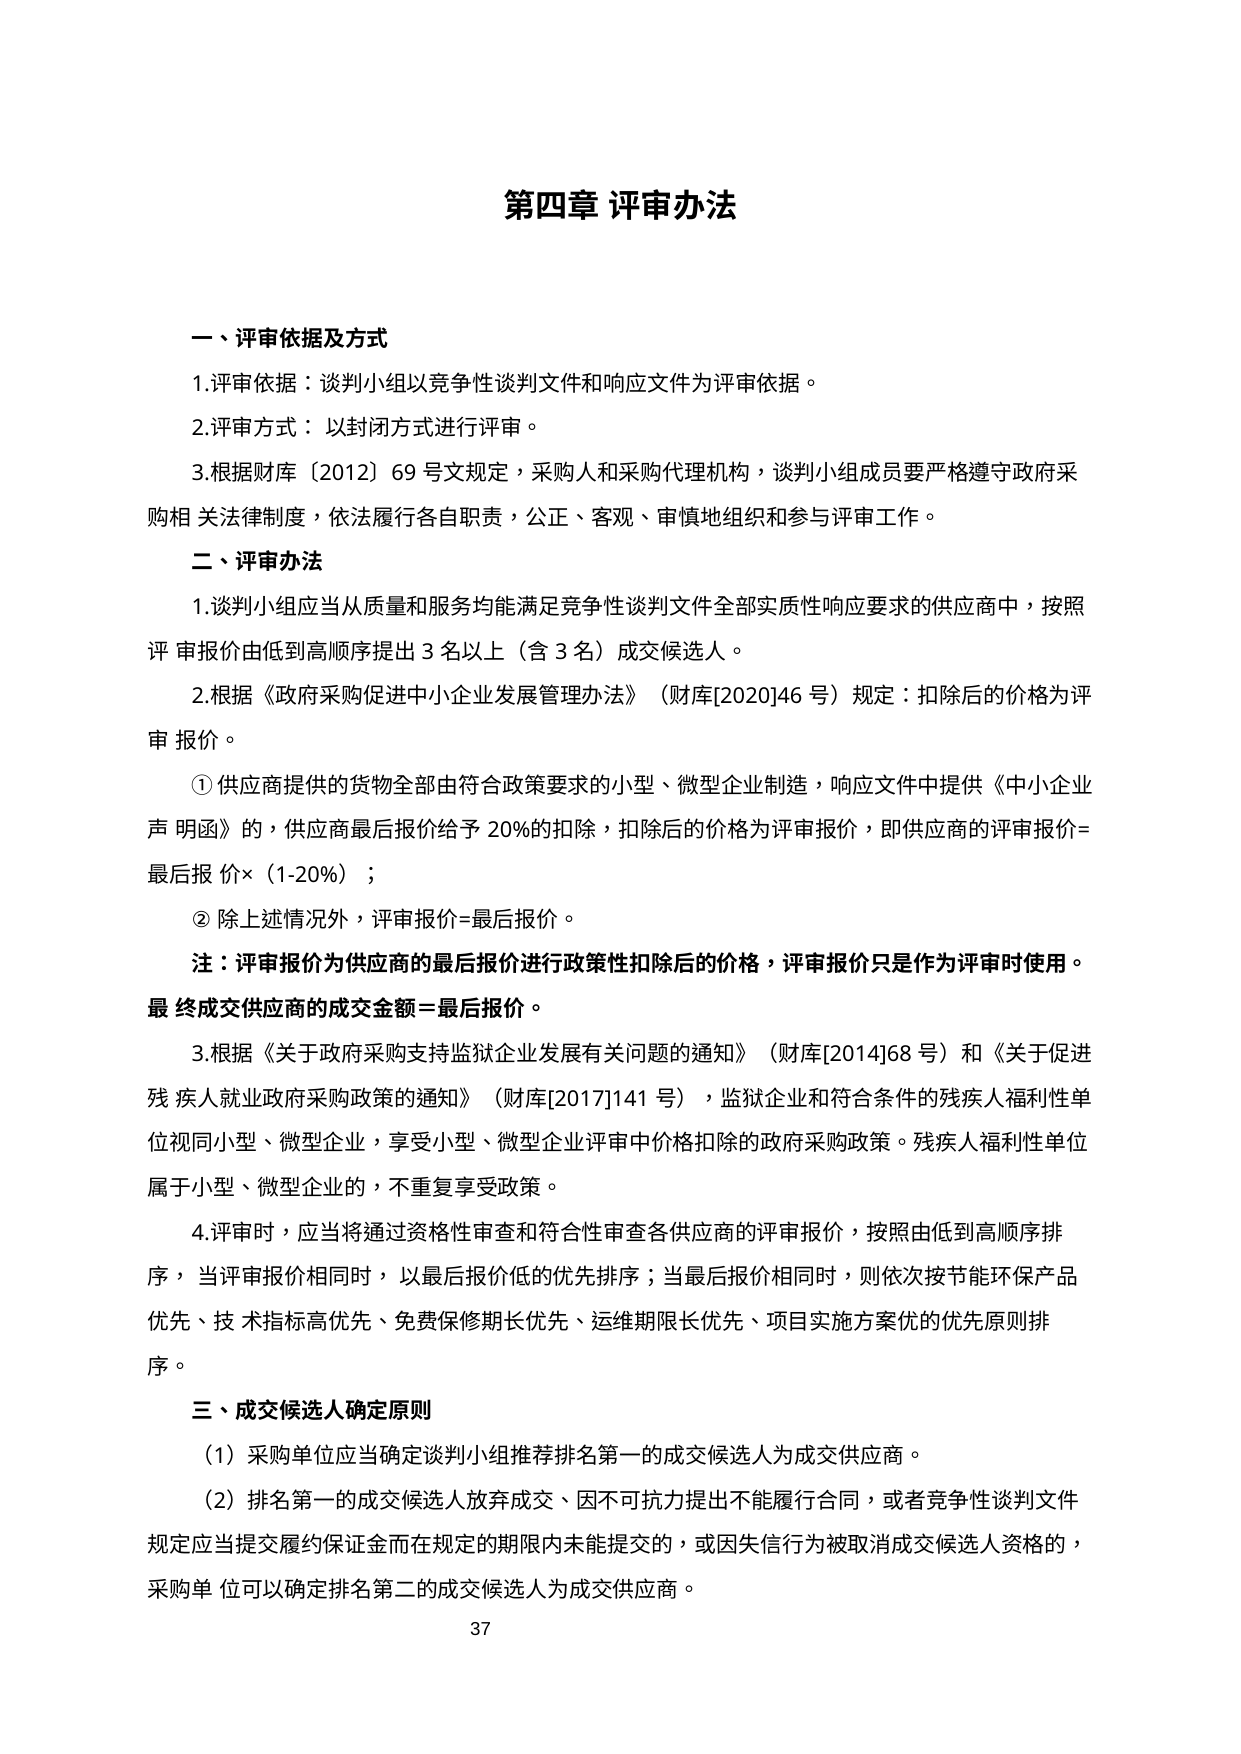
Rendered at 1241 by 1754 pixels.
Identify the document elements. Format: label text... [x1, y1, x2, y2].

text ①供应商提供的货物全部由符合政策要求的小型、微型企业制造，响应文件中提供《中小企业声 明函》的，供应商最后报价给予 20%的扣除，扣除后的价格为评审报价，即供应商的评审报价=最后报 价×（1-20%）； [148, 770, 1093, 889]
text 4.评审时，应当将通过资格性审查和符合性审查各供应商的评审报价，按照由低到高顺序排序， 当评审报价相同时， 以最后报价低的优先排序；当最后报价相同时，则依次按节能环保产品优先、技 术指标高优先、免费保修期长优先、运维期限长优先、项目实施方案优的优先原则排序。 [148, 1217, 1093, 1380]
text 2.评审方式： 以封闭方式进行评审。 [148, 412, 1093, 442]
text 三、成交候选人确定原则 [148, 1395, 1093, 1425]
text （1）采购单位应当确定谈判小组推荐排名第一的成交候选人为成交供应商。 [148, 1440, 1093, 1470]
text 2.根据《政府采购促进中小企业发展管理办法》（财库[2020]46 号）规定：扣除后的价格为评审 报价。 [148, 680, 1093, 755]
text ②除上述情况外，评审报价=最后报价。 [148, 904, 1093, 933]
text 3.根据财库〔2012〕69 号文规定，采购人和采购代理机构，谈判小组成员要严格遵守政府采购相 关法律制度，依法履行各自职责，公正、客观、审慎地组织和参与评审工作。 [148, 457, 1093, 531]
subtitle 评审办法 [148, 183, 1093, 227]
text 注：评审报价为供应商的最后报价进行政策性扣除后的价格，评审报价只是作为评审时使用。最 终成交供应商的成交金额＝最后报价。 [148, 948, 1093, 1023]
text 一、评审依据及方式 [148, 323, 1093, 353]
text 二、评审办法 [148, 546, 1093, 576]
text 1.评审依据：谈判小组以竞争性谈判文件和响应文件为评审依据。 [148, 367, 1093, 397]
text 3.根据《关于政府采购支持监狱企业发展有关问题的通知》（财库[2014]68 号）和《关于促进残 疾人就业政府采购政策的通知》（财库[2017]141 号），监狱企业和符合条件的残疾人福利性单位视同小型、微型企业，享受小型、微型企业评审中价格扣除的政府采购政策。残疾人福利性单位属于小型、微型企业的，不重复享受政策。 [148, 1038, 1093, 1202]
text （2）排名第一的成交候选人放弃成交、因不可抗力提出不能履行合同，或者竞争性谈判文件规定应当提交履约保证金而在规定的期限内未能提交的，或因失信行为被取消成交候选人资格的，采购单 位可以确定排名第二的成交候选人为成交供应商。 [148, 1485, 1093, 1604]
text 1.谈判小组应当从质量和服务均能满足竞争性谈判文件全部实质性响应要求的供应商中，按照评 审报价由低到高顺序提出 3 名以上（含 3 名）成交候选人。 [148, 591, 1093, 665]
